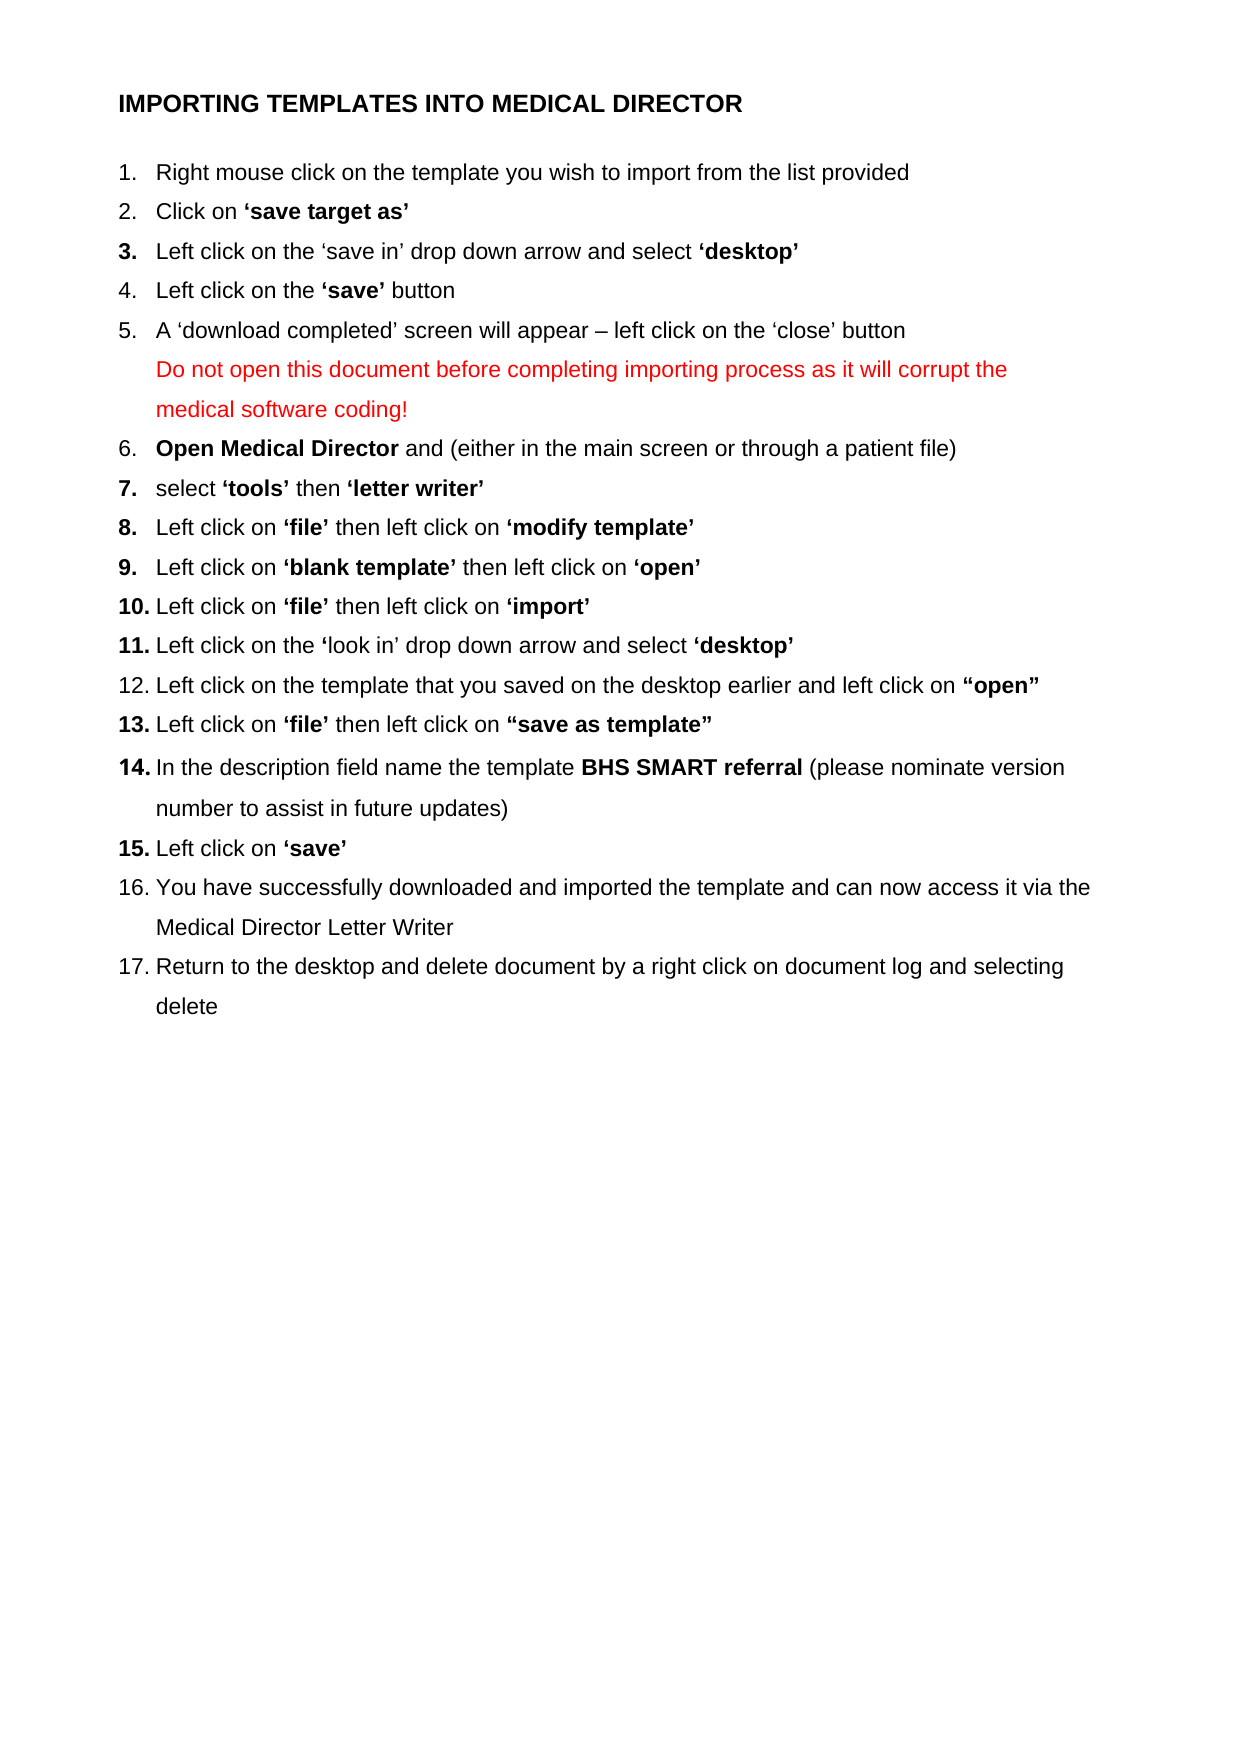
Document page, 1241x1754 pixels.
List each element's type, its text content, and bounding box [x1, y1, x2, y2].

list You have successfully downloaded and imported the template and can now access it via the Medical Director Letter Writer [118, 874, 1122, 940]
list Click on ‘save target as’ [118, 198, 1122, 224]
list In the description field name the template BHS SMART referral (please nominate version number to assist in future updates) [118, 751, 1122, 822]
list Left click on the template that you saved on the desktop earlier and left click on “open” [118, 672, 1122, 698]
list Left click on the ‘save’ button [118, 277, 1122, 303]
list Left click on the ‘save in’ drop down arrow and select ‘desktop’ [118, 238, 1122, 264]
list Left click on ‘save’ [118, 835, 1122, 861]
list Do not open this document before completing importing process as it will corrupt the [156, 356, 1122, 382]
list Left click on the ‘look in’ drop down arrow and select ‘desktop’ [118, 632, 1122, 659]
list Left click on ‘file’ then left click on ‘import’ [118, 593, 1122, 619]
list Open Medical Director and (either in the main screen or through a patient file) [118, 435, 1122, 461]
list Left click on ‘file’ then left click on “save as template” [118, 711, 1122, 738]
list Left click on ‘blank template’ then left click on ‘open’ [118, 553, 1122, 580]
list select ‘tools’ then ‘letter writer’ [118, 474, 1122, 501]
list Left click on ‘file’ then left click on ‘modify template’ [118, 514, 1122, 540]
text IMPORTING TEMPLATES INTO MEDICAL DIRECTOR [118, 89, 1122, 117]
list Right mouse click on the template you wish to import from the list provided [118, 159, 1122, 185]
list medical software coding! [156, 396, 1122, 422]
list A ‘download completed’ screen will appear – left click on the ‘close’ button [118, 317, 1122, 343]
list Return to the desktop and delete document by a right click on document log and selecting delete [118, 953, 1122, 1019]
